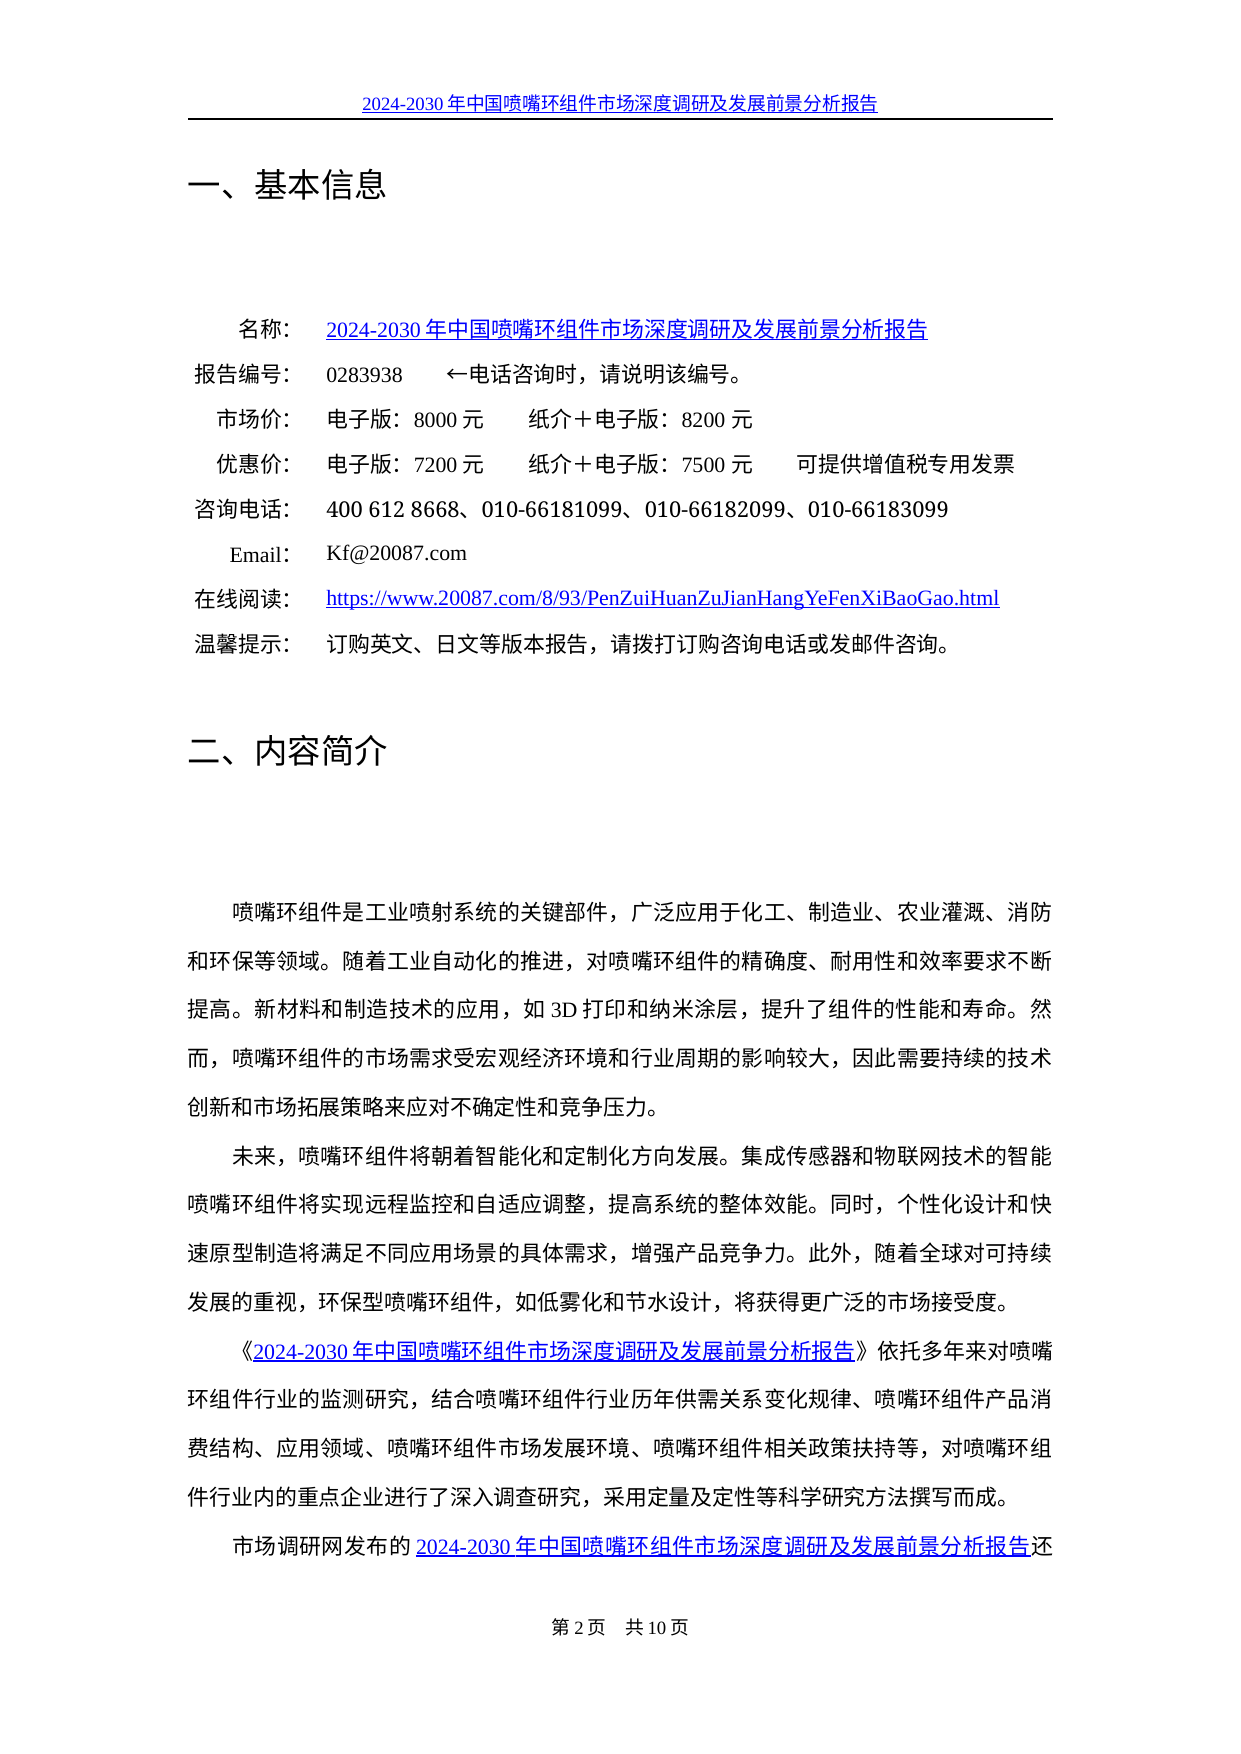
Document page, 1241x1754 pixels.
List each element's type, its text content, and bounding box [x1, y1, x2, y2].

table_cell 电子版：8000 元 纸介＋电子版：8200 元 [315, 402, 1073, 447]
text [187, 894, 1053, 1561]
table_cell 优惠价： [167, 447, 315, 492]
table_header 名称： [167, 312, 315, 357]
table_cell Email： [167, 537, 315, 582]
title 二、内容简介 [187, 717, 1053, 782]
table_cell 温馨提示： [167, 627, 315, 672]
table_cell 400 612 8668、010-66181099、010-66182099、010-66183099 [315, 492, 1073, 537]
table_cell 咨询电话： [167, 492, 315, 537]
table_cell 0283938 ←电话咨询时，请说明该编号。 [315, 357, 1073, 402]
table_cell 电子版：7200 元 纸介＋电子版：7500 元 可提供增值税专用发票 [315, 447, 1073, 492]
table_cell 订购英文、日文等版本报告，请拨打订购咨询电话或发邮件咨询。 [315, 627, 1073, 672]
table_cell Kf@20087.com [315, 537, 1073, 582]
table_cell [315, 582, 1073, 627]
table_cell 市场价： [167, 402, 315, 447]
title 一、基本信息 [187, 150, 1053, 215]
table_header 2024-2030年中国喷嘴环组件市场深度调研及发展前景分析报告 [315, 312, 1073, 357]
table_cell 报告编号： [167, 357, 315, 402]
table_cell 在线阅读： [167, 582, 315, 627]
